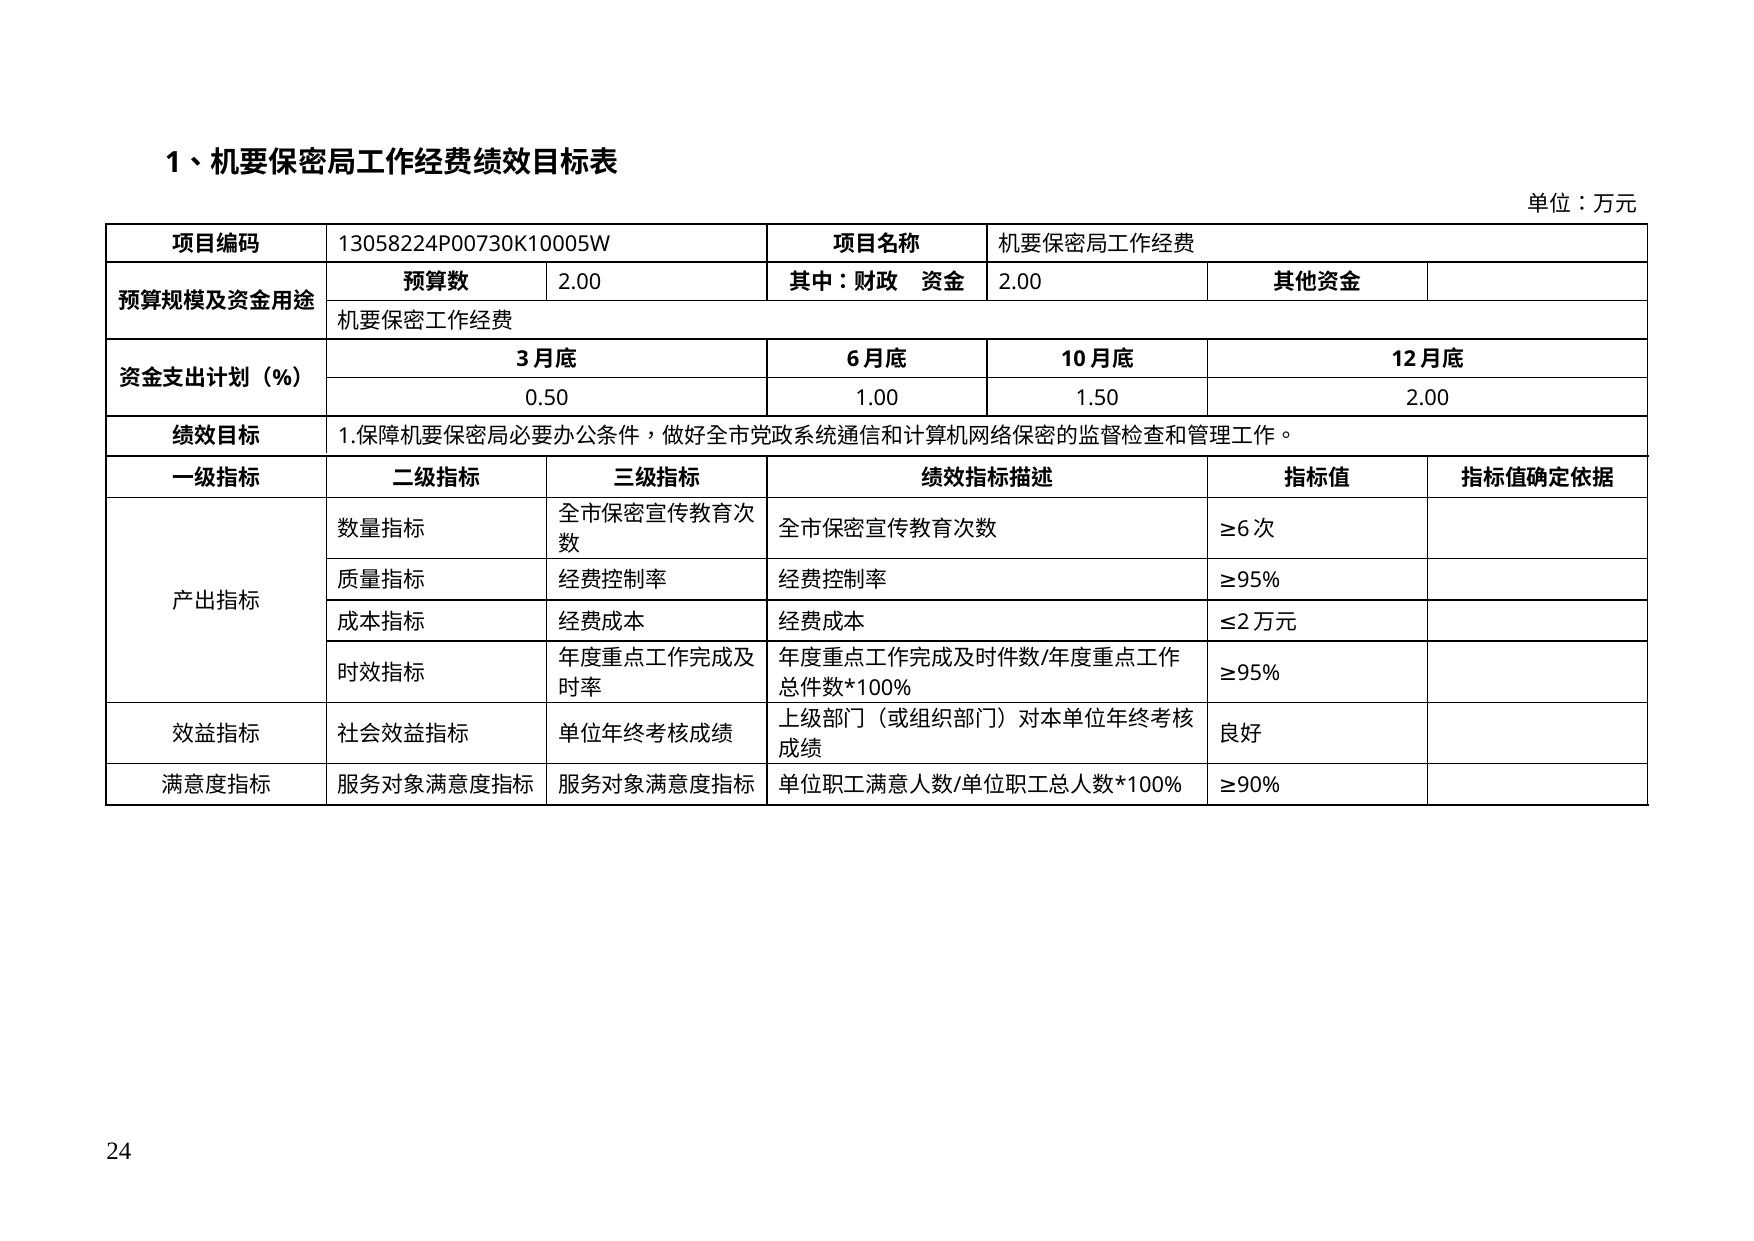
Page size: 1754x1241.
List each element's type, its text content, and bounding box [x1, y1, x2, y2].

table_cell 机要保密局工作经费 [988, 225, 1647, 261]
table_cell [1428, 703, 1647, 763]
table_cell 10月底 [988, 340, 1207, 377]
table_cell [1428, 559, 1647, 599]
table_cell 效益指标 [107, 703, 326, 763]
table_cell 项目名称 [768, 225, 986, 261]
text 1、机要保密局工作经费绩效目标表 [106, 142, 1648, 181]
table_cell ≥90% [1208, 764, 1427, 804]
table_cell 1.保障机要保密局必要办公条件，做好全市党政系统通信和计算机网络保密的监督检查和管理工作。 [327, 417, 1647, 453]
table_cell 其他资金 [1208, 263, 1427, 300]
table_cell 其中：财政 资金 [768, 263, 986, 300]
table_cell 1.50 [988, 378, 1207, 415]
table_cell 数量指标 [327, 498, 546, 558]
table_cell 成本指标 [327, 601, 546, 640]
table_cell 13058224P00730K10005W [327, 225, 766, 261]
table_cell 服务对象满意度指标 [327, 764, 546, 804]
table_cell 2.00 [988, 263, 1207, 300]
table_cell 预算数 [327, 263, 546, 300]
table_cell 全市保密宣传教育次数 [547, 498, 766, 558]
table_cell ≥95% [1208, 642, 1427, 702]
table_cell 资金支出计划（%） [107, 340, 326, 415]
table_cell 2.00 [547, 263, 766, 300]
table_cell 预算规模及资金用途 [107, 263, 326, 338]
table_cell 绩效目标 [107, 417, 326, 453]
table_cell 项目编码 [107, 225, 326, 261]
table_header 二级指标 [327, 457, 546, 497]
table_cell 满意度指标 [107, 764, 326, 804]
table_cell 机要保密工作经费 [327, 301, 1647, 338]
table_header 指标值 [1208, 457, 1427, 497]
table_cell ≥6次 [1208, 498, 1427, 558]
table_cell 经费成本 [547, 601, 766, 640]
table_header 一级指标 [107, 457, 326, 497]
table_cell 服务对象满意度指标 [547, 764, 766, 804]
table_cell 年度重点工作完成及时件数/年度重点工作总件数*100% [768, 642, 1207, 702]
table_cell 0.50 [327, 378, 766, 415]
table_cell 经费成本 [768, 601, 1207, 640]
table_cell 全市保密宣传教育次数 [768, 498, 1207, 558]
table_header 绩效指标描述 [768, 457, 1207, 497]
table_cell 12月底 [1208, 340, 1647, 377]
table_cell ≤2万元 [1208, 601, 1427, 640]
table_cell ≥95% [1208, 559, 1427, 599]
table_cell 6月底 [768, 340, 986, 377]
table_cell 时效指标 [327, 642, 546, 702]
table_cell 年度重点工作完成及时率 [547, 642, 766, 702]
table_header 三级指标 [547, 457, 766, 497]
table_cell 经费控制率 [768, 559, 1207, 599]
table_cell 3月底 [327, 340, 766, 377]
table_header 单位：万元 [107, 183, 1647, 223]
table_cell 2.00 [1208, 378, 1647, 415]
table_cell 良好 [1208, 703, 1427, 763]
table_header 指标值确定依据 [1428, 457, 1647, 497]
table_cell 单位年终考核成绩 [547, 703, 766, 763]
table_cell 经费控制率 [547, 559, 766, 599]
table_cell 社会效益指标 [327, 703, 546, 763]
table_cell 质量指标 [327, 559, 546, 599]
table_cell [1428, 263, 1647, 300]
table_cell [1428, 498, 1647, 558]
table_cell 1.00 [768, 378, 986, 415]
table_cell [1428, 642, 1647, 702]
table_cell [1428, 601, 1647, 640]
table_cell [1428, 764, 1647, 804]
table_cell 产出指标 [107, 498, 326, 702]
table_cell 单位职工满意人数/单位职工总人数*100% [768, 764, 1207, 804]
table_cell 上级部门（或组织部门）对本单位年终考核成绩 [768, 703, 1207, 763]
